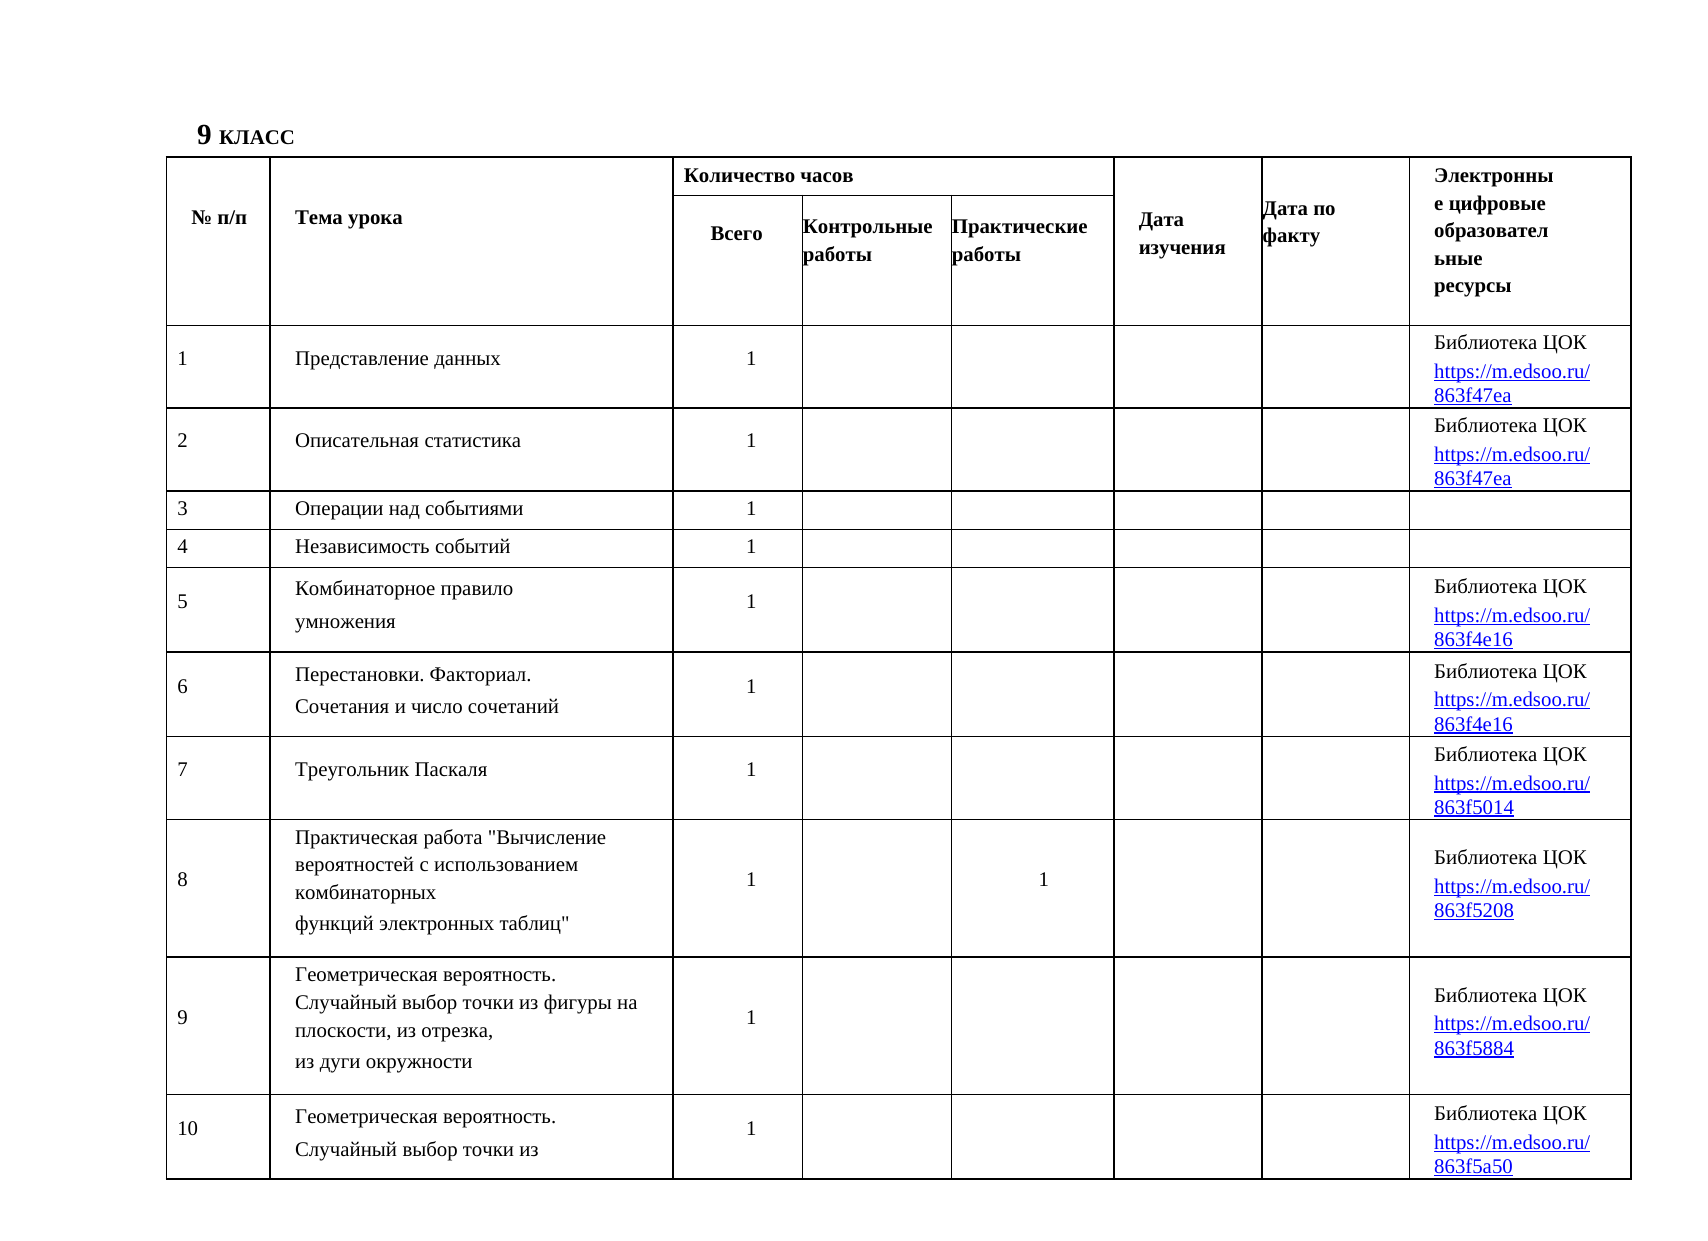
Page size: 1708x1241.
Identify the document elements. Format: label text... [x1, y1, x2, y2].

table_cell [1263, 492, 1409, 528]
table_cell [803, 1095, 951, 1178]
table_cell [952, 653, 1113, 736]
table_cell [1263, 409, 1409, 490]
table_cell Практическая работа "Вычисление вероятностей с использованием комбинаторных функций электронных таблиц" [271, 820, 672, 956]
table_cell 1 [674, 568, 802, 651]
table_cell [1263, 568, 1409, 651]
table_cell [1115, 530, 1261, 567]
table_cell Библиотека ЦОК https://m.edsoo.ru/863f5884 [1410, 958, 1630, 1093]
table_header Дата изучения [1115, 158, 1261, 324]
table_cell [1263, 1095, 1409, 1178]
table_cell [803, 737, 951, 819]
table_cell [803, 568, 951, 651]
table_cell Практические работы [952, 196, 1113, 324]
table_cell [1115, 568, 1261, 651]
table_cell [803, 409, 951, 490]
table_cell 1 [674, 1095, 802, 1178]
table_cell 9 [167, 958, 269, 1093]
table_cell 8 [167, 820, 269, 956]
table_cell Библиотека ЦОК https://m.edsoo.ru/863f4e16 [1410, 568, 1630, 651]
table_cell Библиотека ЦОК https://m.edsoo.ru/863f4e16 [1410, 653, 1630, 736]
table_cell Комбинаторное правило умножения [271, 568, 672, 651]
table_cell [803, 958, 951, 1093]
table_cell Всего [674, 196, 802, 324]
table_cell [1115, 958, 1261, 1093]
table_header Дата по факту [1263, 158, 1409, 324]
table_cell 6 [167, 653, 269, 736]
table_cell Треугольник Паскаля [271, 737, 672, 819]
table_cell 1 [674, 820, 802, 956]
table_cell Библиотека ЦОК https://m.edsoo.ru/863f5014 [1410, 737, 1630, 819]
table_cell 1 [952, 820, 1113, 956]
table_cell [1263, 326, 1409, 407]
table_cell 2 [167, 409, 269, 490]
table_cell [1410, 530, 1630, 567]
table_cell Библиотека ЦОК https://m.edsoo.ru/863f47ea [1410, 326, 1630, 407]
table_cell [1263, 530, 1409, 567]
table_cell Независимость событий [271, 530, 672, 567]
table_cell 5 [167, 568, 269, 651]
table_cell [1410, 492, 1630, 528]
table_cell Библиотека ЦОК https://m.edsoo.ru/863f47ea [1410, 409, 1630, 490]
table_cell Контрольные работы [803, 196, 951, 324]
table_cell [803, 530, 951, 567]
table_cell [1115, 737, 1261, 819]
table_cell [952, 568, 1113, 651]
table_cell Перестановки. Факториал. Сочетания и число сочетаний [271, 653, 672, 736]
table_cell [1263, 820, 1409, 956]
table_cell Библиотека ЦОК https://m.edsoo.ru/863f5a50 [1410, 1095, 1630, 1178]
table_cell Описательная статистика [271, 409, 672, 490]
table_cell [952, 737, 1113, 819]
table_cell [952, 326, 1113, 407]
table_cell [803, 492, 951, 528]
table_cell [803, 326, 951, 407]
table_cell [952, 530, 1113, 567]
list КЛАСС [197, 117, 1643, 151]
table_cell [1115, 820, 1261, 956]
table_cell [1263, 653, 1409, 736]
table_cell 4 [167, 530, 269, 567]
table_cell [1115, 653, 1261, 736]
table_cell [1115, 1095, 1261, 1178]
table_header Электронные цифровые образовательные ресурсы [1410, 158, 1630, 324]
table_cell [1263, 737, 1409, 819]
table_cell 1 [674, 409, 802, 490]
table_cell Геометрическая вероятность. Случайный выбор точки из [271, 1095, 672, 1178]
table_cell [803, 820, 951, 956]
table_cell [1263, 958, 1409, 1093]
table_cell [952, 409, 1113, 490]
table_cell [271, 958, 672, 1093]
table_cell [952, 492, 1113, 528]
table_cell 1 [674, 653, 802, 736]
table_cell 1 [674, 737, 802, 819]
table_cell 1 [674, 492, 802, 528]
table_cell [1115, 326, 1261, 407]
table_cell [952, 958, 1113, 1093]
table_cell 1 [167, 326, 269, 407]
table_header Количество часов [674, 158, 1113, 194]
table_cell 3 [167, 492, 269, 528]
table_cell [952, 1095, 1113, 1178]
table_cell 1 [674, 326, 802, 407]
table_cell 1 [674, 958, 802, 1093]
table_header № п/п [167, 158, 269, 324]
table_cell [1115, 409, 1261, 490]
table_cell 7 [167, 737, 269, 819]
table_cell 1 [674, 530, 802, 567]
table_cell Представление данных [271, 326, 672, 407]
table_cell [803, 653, 951, 736]
table_header Тема урока [271, 158, 672, 324]
table_cell 10 [167, 1095, 269, 1178]
table_cell Операции над событиями [271, 492, 672, 528]
table_cell [1115, 492, 1261, 528]
table_cell Библиотека ЦОК https://m.edsoo.ru/863f5208 [1410, 820, 1630, 956]
